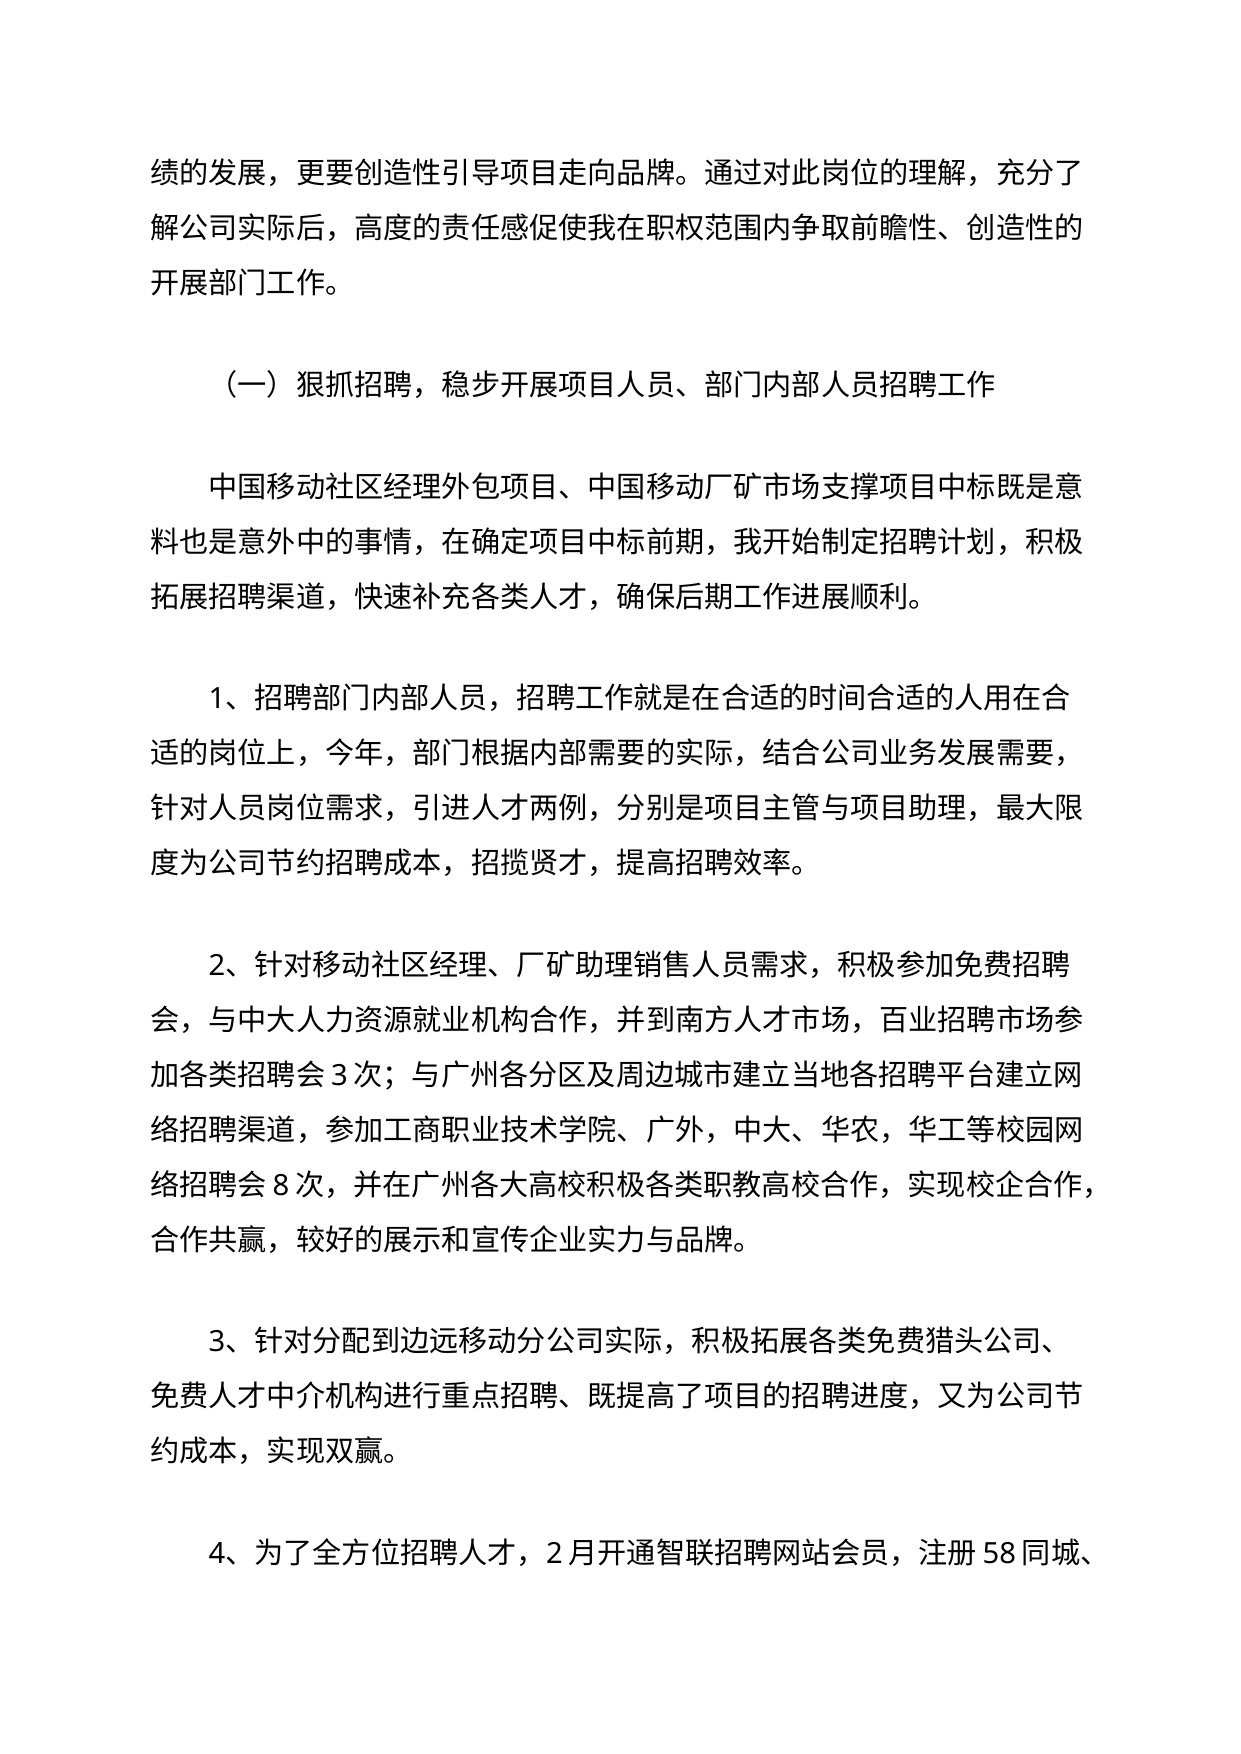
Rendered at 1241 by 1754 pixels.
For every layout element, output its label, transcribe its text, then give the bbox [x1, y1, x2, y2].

text （一）狠抓招聘，稳步开展项目人员、部门内部人员招聘工作 [150, 362, 1090, 404]
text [150, 150, 1090, 302]
text 2、针对移动社区经理、厂矿助理销售人员需求，积极参加免费招聘会，与中大人力资源就业机构合作，并到南方人才市场，百业招聘市场参加各类招聘会3次；与广州各分区及周边城市建立当地各招聘平台建立网络招聘渠道，参加工商职业技术学院、广外，中大、华农，华工等校园网络招聘会8次，并在广州各大高校积极各类职教高校合作，实现校企合作，合作共赢，较好的展示和宣传企业实力与品牌。 [150, 941, 1090, 1258]
text 3、针对分配到边远移动分公司实际，积极拓展各类免费猎头公司、免费人才中介机构进行重点招聘、既提高了项目的招聘进度，又为公司节约成本，实现双赢。 [150, 1318, 1090, 1470]
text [150, 1530, 1090, 1572]
text 1、招聘部门内部人员，招聘工作就是在合适的时间合适的人用在合适的岗位上，今年，部门根据内部需要的实际，结合公司业务发展需要，针对人员岗位需求，引进人才两例，分别是项目主管与项目助理，最大限度为公司节约招聘成本，招揽贤才，提高招聘效率。 [150, 675, 1090, 882]
text 中国移动社区经理外包项目、中国移动厂矿市场支撑项目中标既是意料也是意外中的事情，在确定项目中标前期，我开始制定招聘计划，积极拓展招聘渠道，快速补充各类人才，确保后期工作进展顺利。 [150, 463, 1090, 615]
